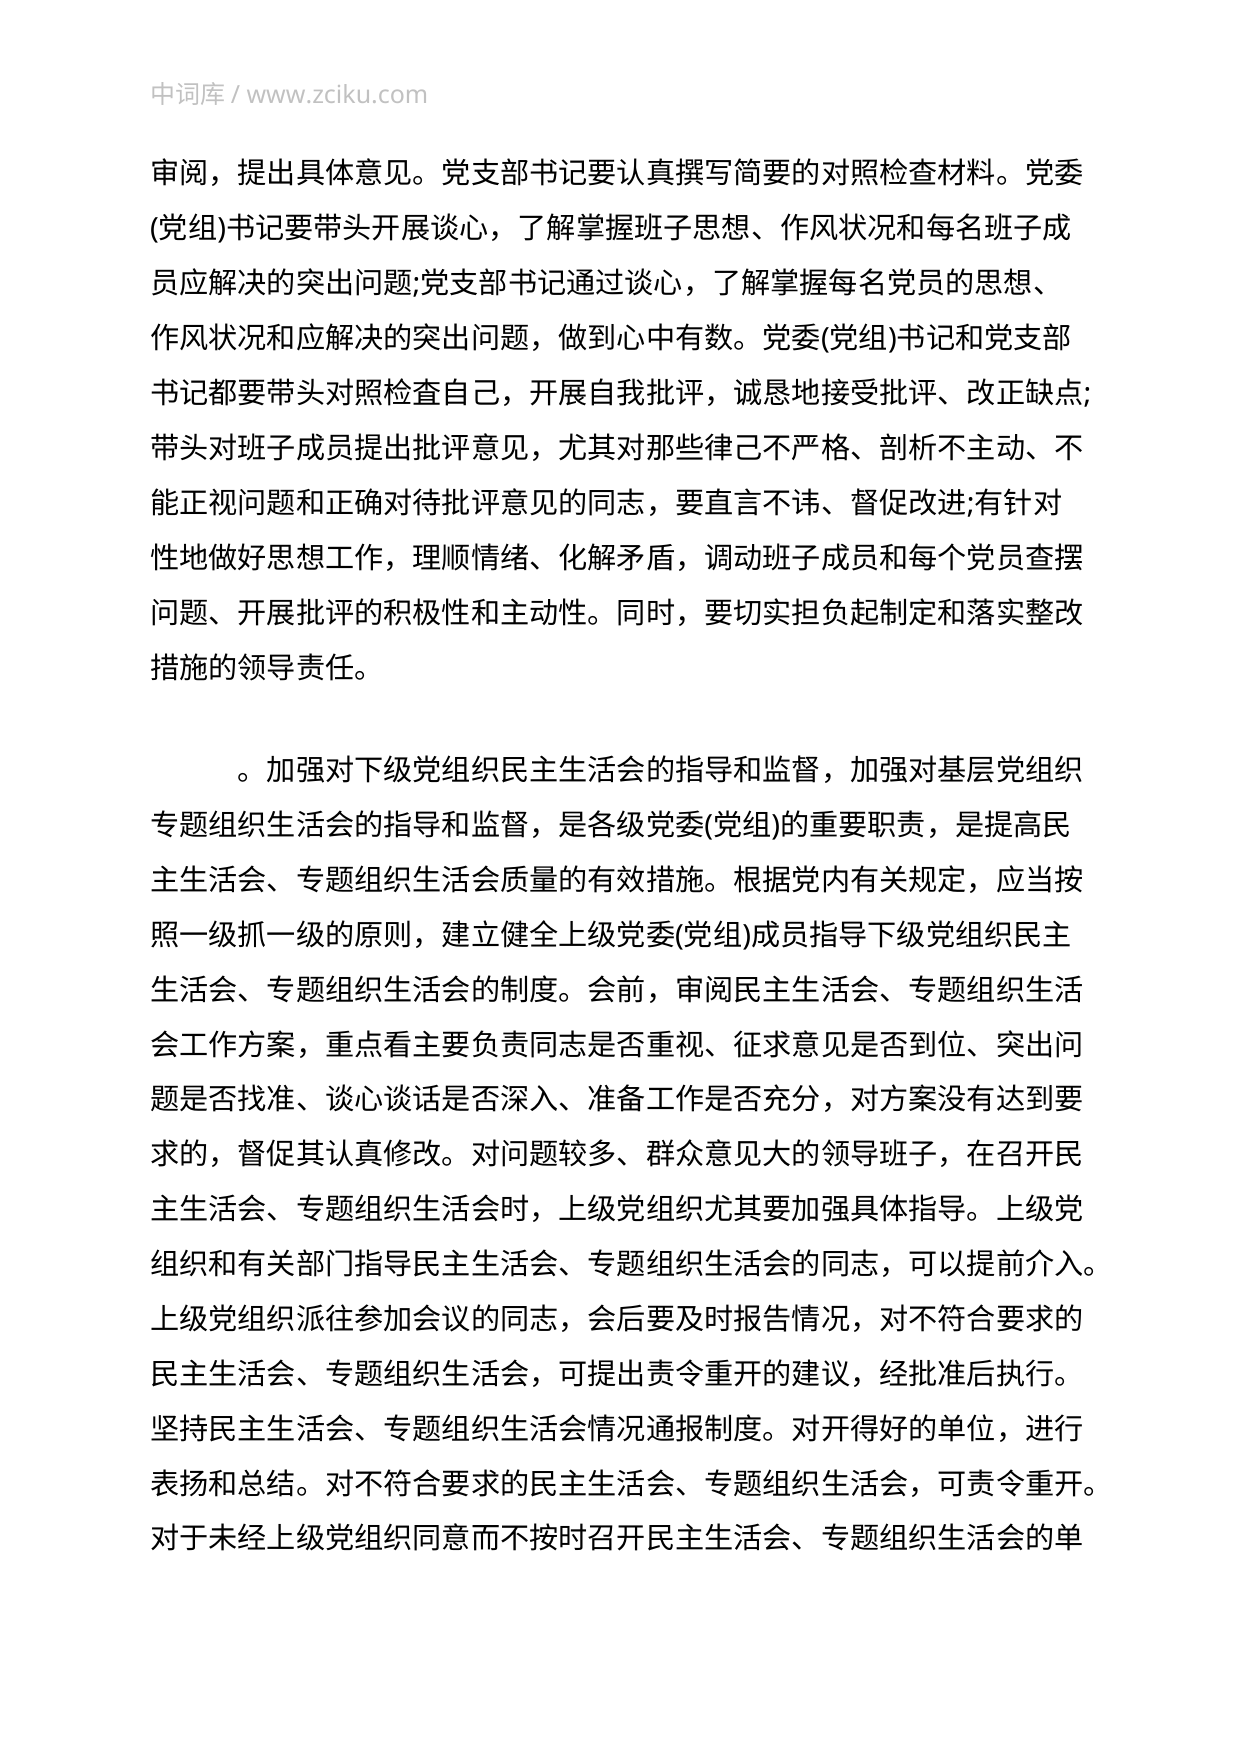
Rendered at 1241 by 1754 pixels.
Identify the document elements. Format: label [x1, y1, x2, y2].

text [150, 150, 1090, 687]
text [150, 746, 1090, 1557]
